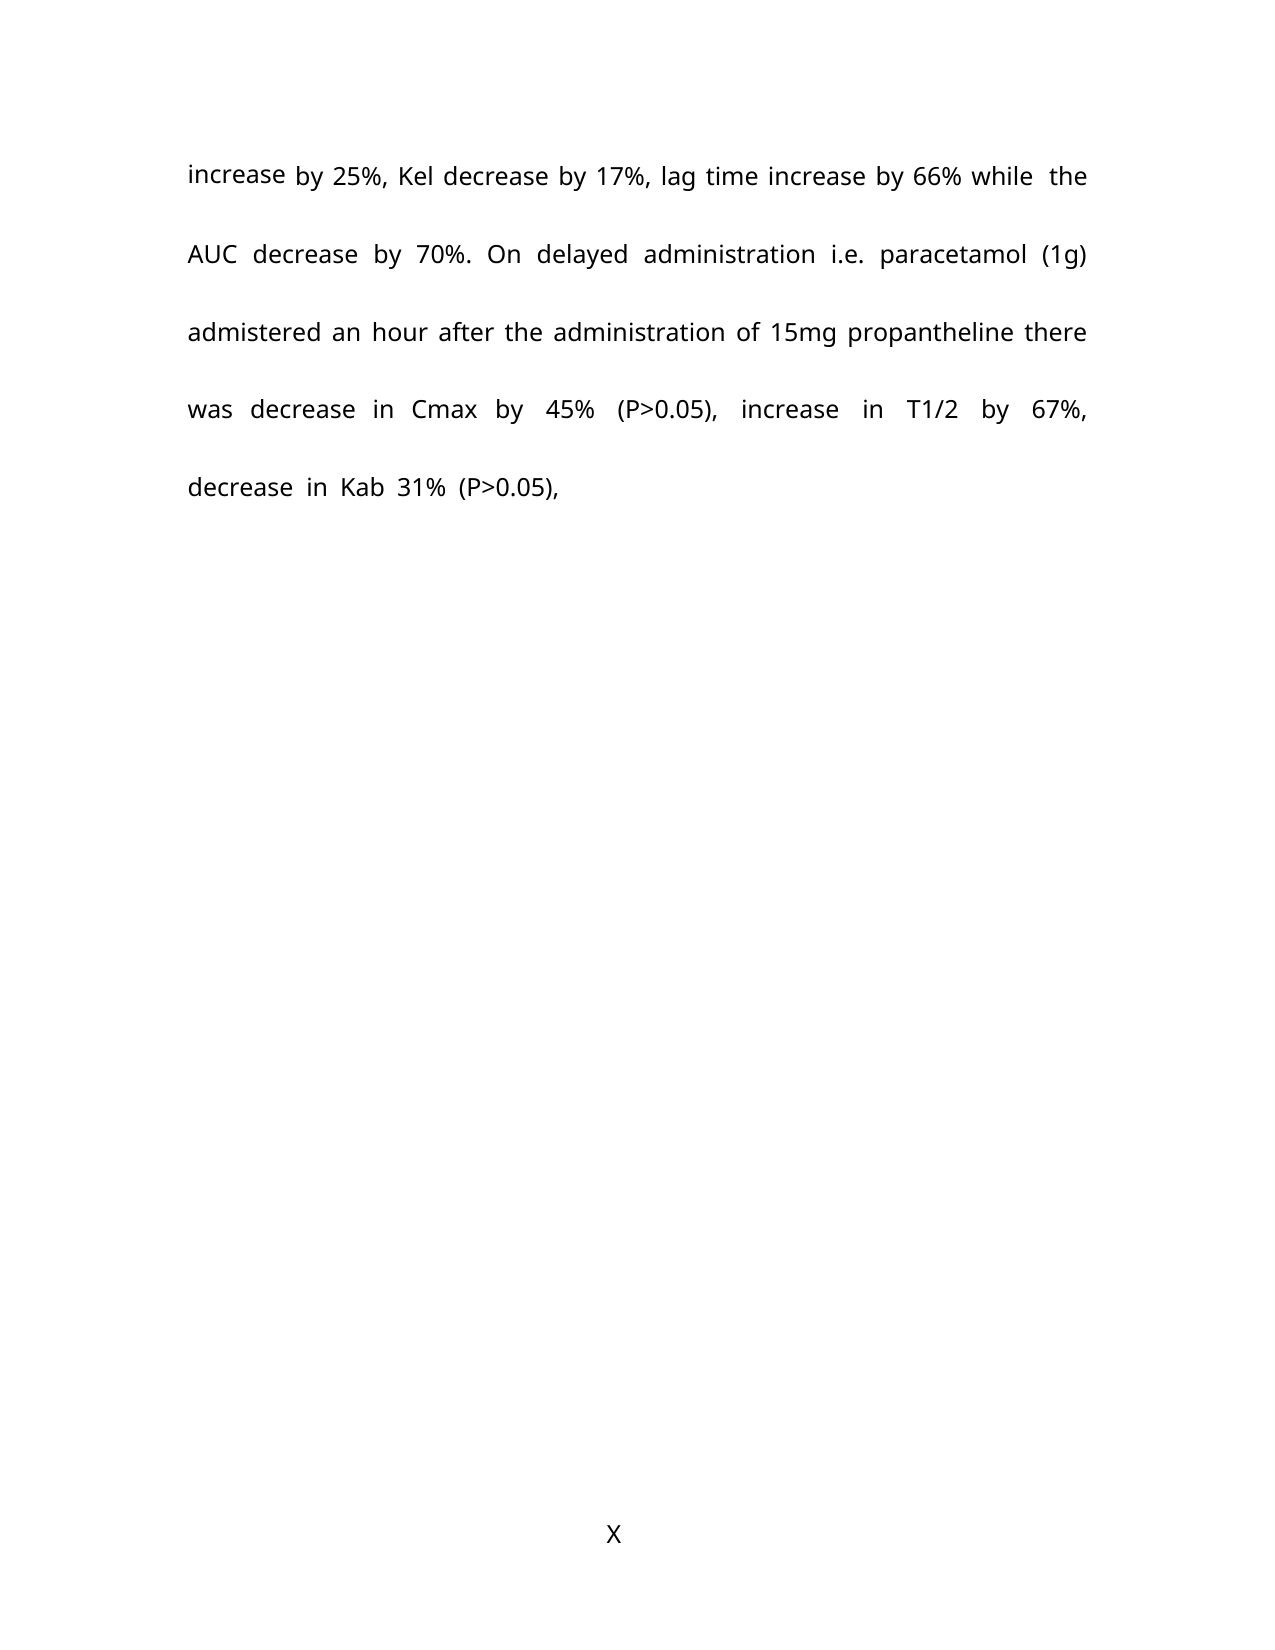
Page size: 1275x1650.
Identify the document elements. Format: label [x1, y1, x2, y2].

text [187, 156, 1088, 503]
